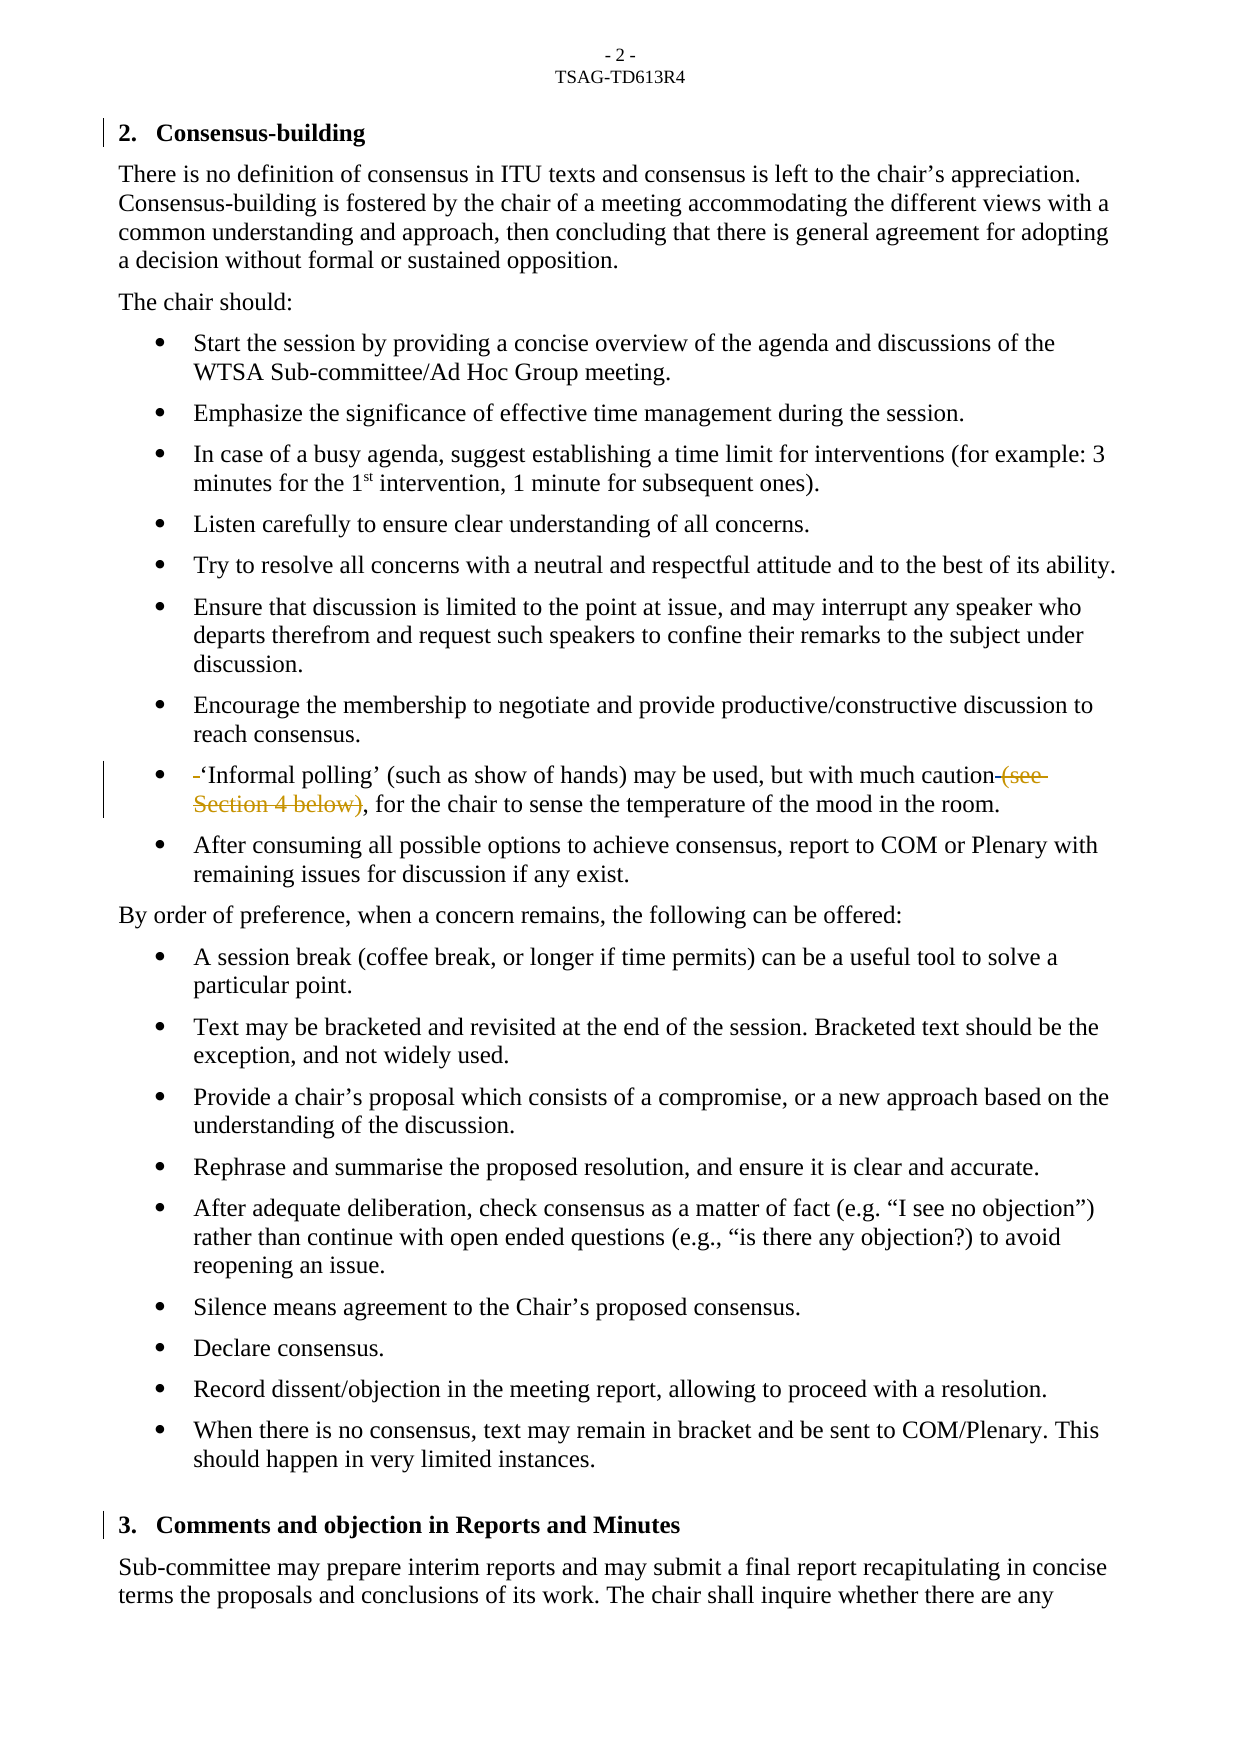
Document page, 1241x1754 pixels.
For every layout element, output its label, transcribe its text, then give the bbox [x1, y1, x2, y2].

list Rephrase and summarise the proposed resolution, and ensure it is clear and accurate. [156, 1152, 1122, 1181]
list When there is no consensus, text may remain in bracket and be sent to COM/Plenary. This should happen in very limited instances. [156, 1416, 1122, 1473]
list Ensure that discussion is limited to the point at issue, and may interrupt any speaker who departs therefrom and request such speakers to confine their remarks to the subject under discussion. [156, 592, 1122, 678]
list Comments and objection in Reports and Minutes [118, 1511, 1122, 1539]
list Listen carefully to ensure clear understanding of all concerns. [156, 509, 1122, 538]
list Start the session by providing a concise overview of the agenda and discussions of the WTSA Sub-committee/Ad Hoc Group meeting. [156, 328, 1122, 386]
list Record dissent/objection in the meeting report, allowing to proceed with a resolution. [156, 1374, 1122, 1403]
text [118, 1552, 1122, 1609]
text By order of preference, when a concern remains, the following can be offered: [118, 901, 1122, 929]
list Try to resolve all concerns with a neutral and respectful attitude and to the best of its ability. [156, 551, 1122, 579]
text There is no definition of consensus in ITU texts and consensus is left to the chair’s appreciation. Consensus-building is fostered by the chair of a meeting accommodating the different views with a common understanding and approach, then concluding that there is general agreement for adopting a decision without formal or sustained opposition. [118, 159, 1122, 274]
list Silence means agreement to the Chair’s proposed consensus. [156, 1292, 1122, 1321]
text The chair should: [118, 287, 1122, 316]
list Emphasize the significance of effective time management during the session. [156, 398, 1122, 427]
list Declare consensus. [156, 1333, 1122, 1362]
list Consensus-building [118, 118, 1122, 147]
list ‘Informal polling’ (such as show of hands) may be used, but with much caution, for the chair to sense the temperature of the mood in the room. [156, 761, 1122, 818]
list After adequate deliberation, check consensus as a matter of fact (e.g. “I see no objection”) rather than continue with open ended questions (e.g., “is there any objection?) to avoid reopening an issue. [156, 1193, 1122, 1279]
list In case of a busy agenda, suggest establishing a time limit for interventions (for example: 3 minutes for the 1st intervention, 1 minute for subsequent ones). [156, 439, 1122, 497]
list A session break (coffee break, or longer if time permits) can be a useful tool to solve a particular point. [156, 942, 1122, 999]
list Encourage the membership to negotiate and provide productive/constructive discussion to reach consensus. [156, 691, 1122, 748]
list Provide a chair’s proposal which consists of a compromise, or a new approach based on the understanding of the discussion. [156, 1082, 1122, 1139]
list After consuming all possible options to achieve consensus, report to COM or Plenary with remaining issues for discussion if any exist. [156, 831, 1122, 888]
list Text may be bracketed and revisited at the end of the session. Bracketed text should be the exception, and not widely used. [156, 1012, 1122, 1069]
